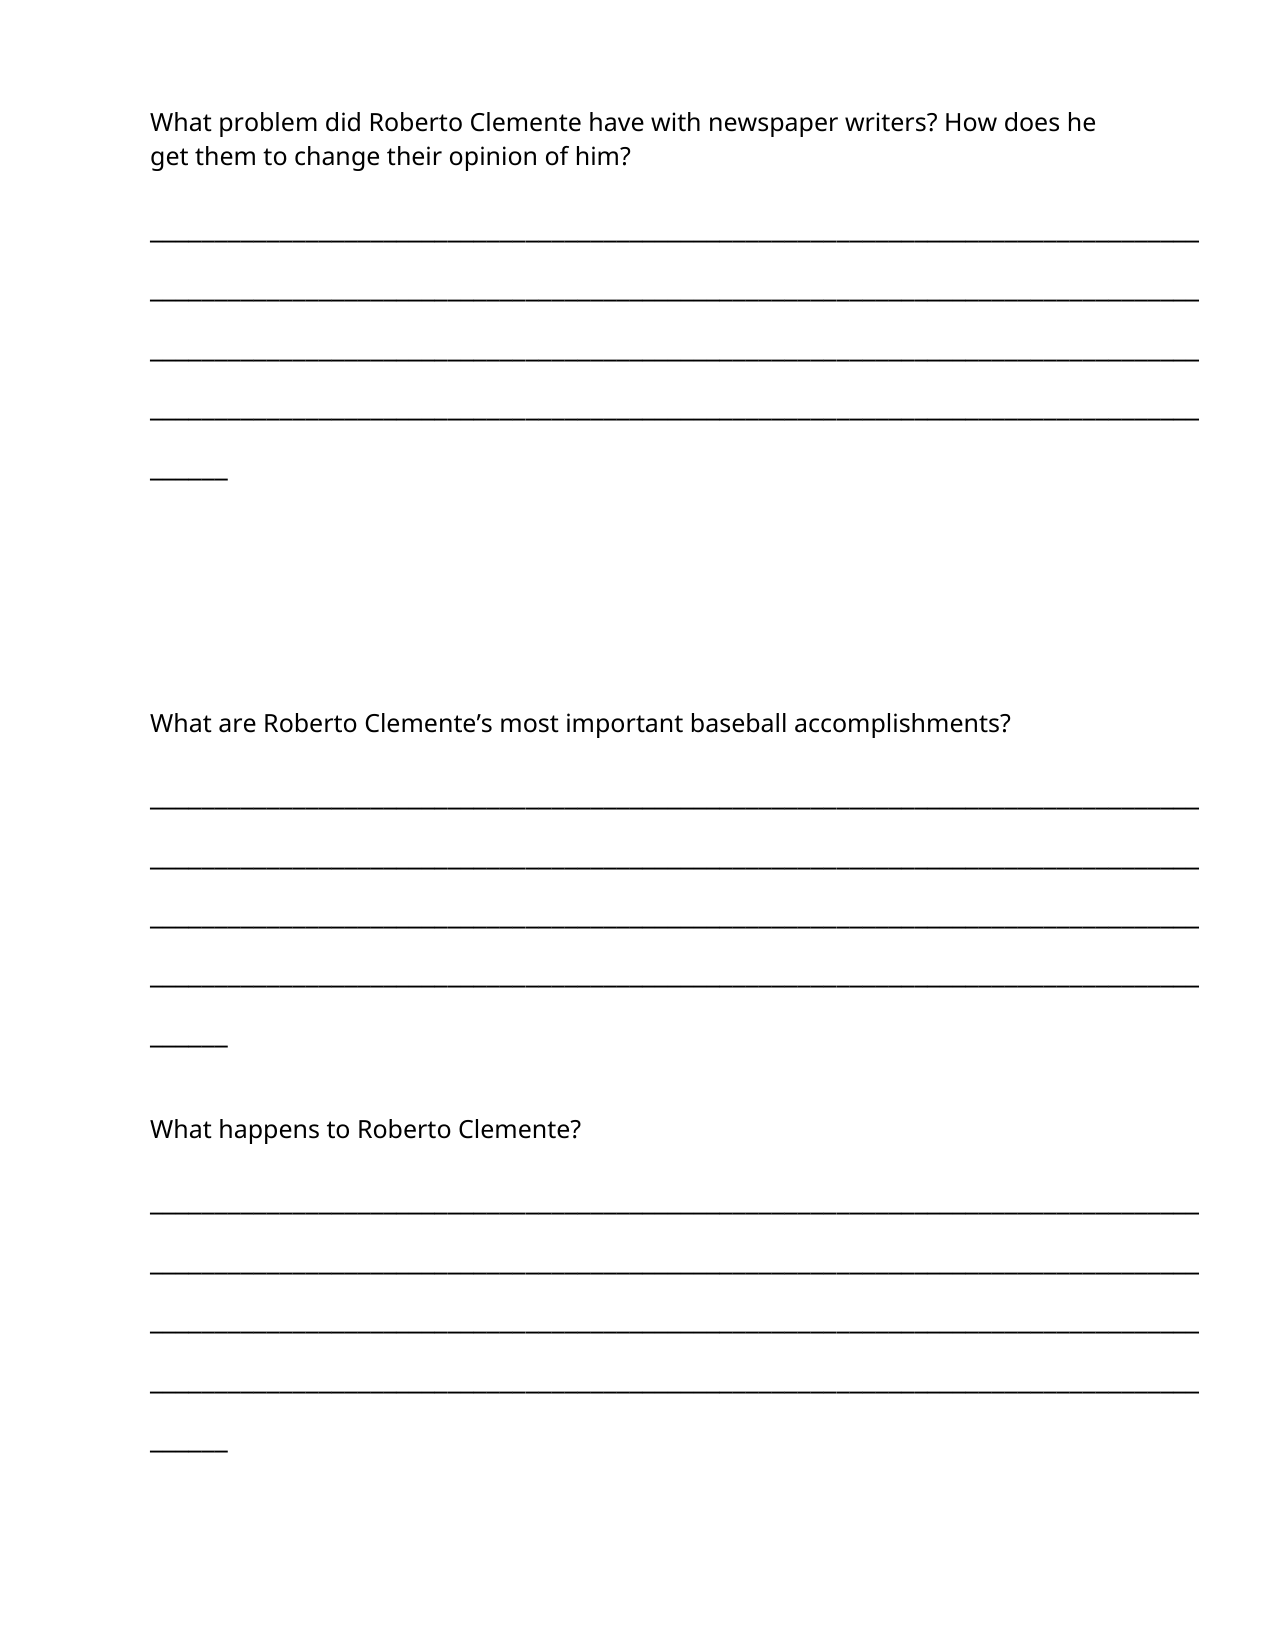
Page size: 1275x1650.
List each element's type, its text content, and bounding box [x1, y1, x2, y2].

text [150, 1179, 1200, 1457]
text What problem did Roberto Clemente have with newspaper writers? How does he get them to change their opinion of him? [150, 105, 1125, 173]
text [150, 207, 1200, 485]
text What are Roberto Clemente’s most important baseball accomplishments? [150, 706, 1125, 740]
text What happens to Roberto Clemente? [150, 1111, 1125, 1145]
